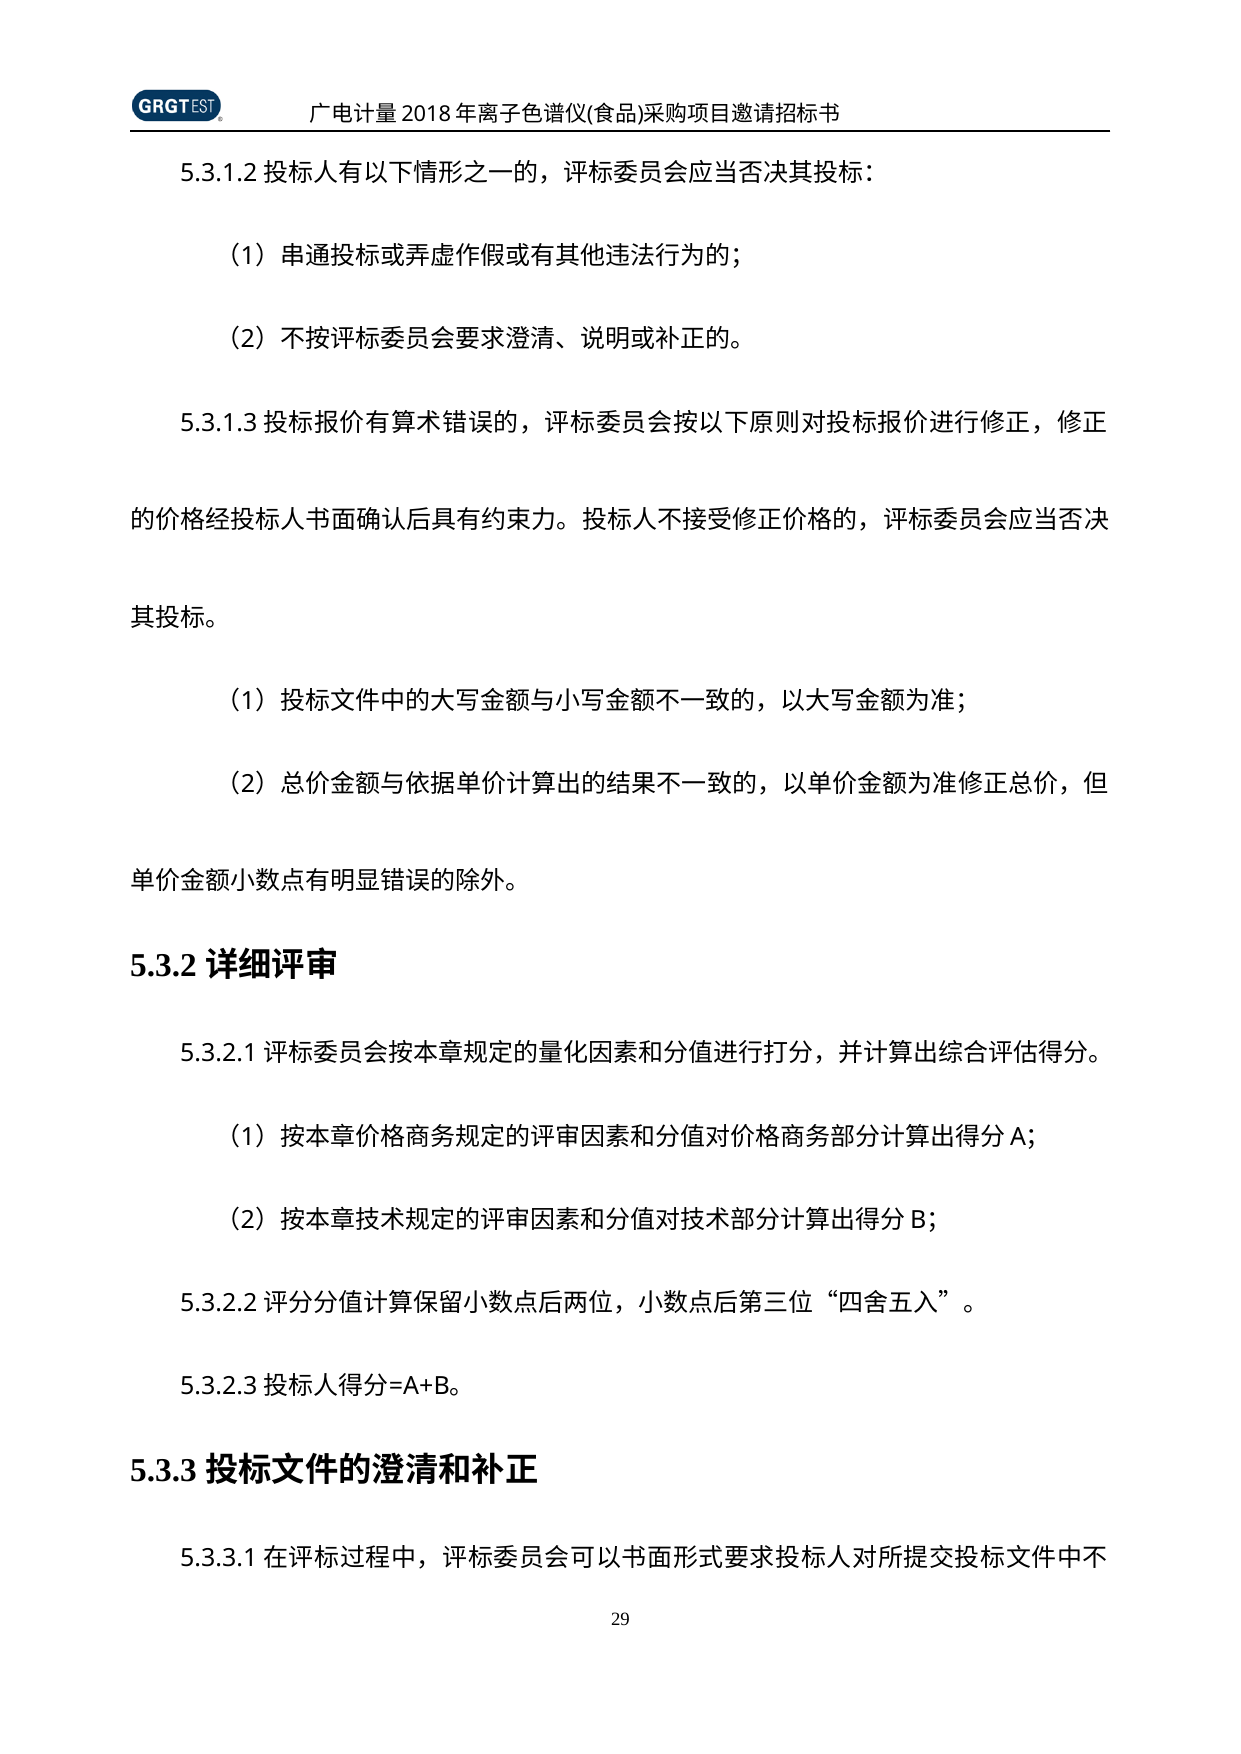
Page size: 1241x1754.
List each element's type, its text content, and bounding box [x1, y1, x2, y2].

text （2）总价金额与依据单价计算出的结果不一致的，以单价金额为准修正总价，但单价金额小数点有明显错误的除外。 [130, 749, 1110, 911]
text 5.3.2.3 投标人得分=A+B。 [130, 1351, 1110, 1416]
picture [129, 88, 224, 122]
text （2）不按评标委员会要求澄清、说明或补正的。 [130, 304, 1110, 369]
text 5.3.1.3投标报价有算术错误的，评标委员会按以下原则对投标报价进行修正，修正的价格经投标人书面确认后具有约束力。投标人不接受修正价格的，评标委员会应当否决其投标。 [130, 388, 1110, 648]
text 5.3.2.2 评分分值计算保留小数点后两位，小数点后第三位“四舍五入”。 [130, 1268, 1110, 1333]
text 5.3.2.1 评标委员会按本章规定的量化因素和分值进行打分，并计算出综合评估得分。 [130, 1018, 1110, 1083]
subtitle 5.3.2 详细评审 [130, 929, 1110, 994]
text （1）投标文件中的大写金额与小写金额不一致的，以大写金额为准； [130, 666, 1110, 731]
text （2）按本章技术规定的评审因素和分值对技术部分计算出得分B； [130, 1185, 1110, 1250]
text （1）串通投标或弄虚作假或有其他违法行为的； [130, 221, 1110, 286]
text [130, 1523, 1110, 1588]
subtitle 5.3.3 投标文件的澄清和补正 [130, 1434, 1110, 1499]
text 5.3.1.2 投标人有以下情形之一的，评标委员会应当否决其投标： [130, 138, 1110, 203]
text （1）按本章价格商务规定的评审因素和分值对价格商务部分计算出得分A； [130, 1102, 1110, 1167]
